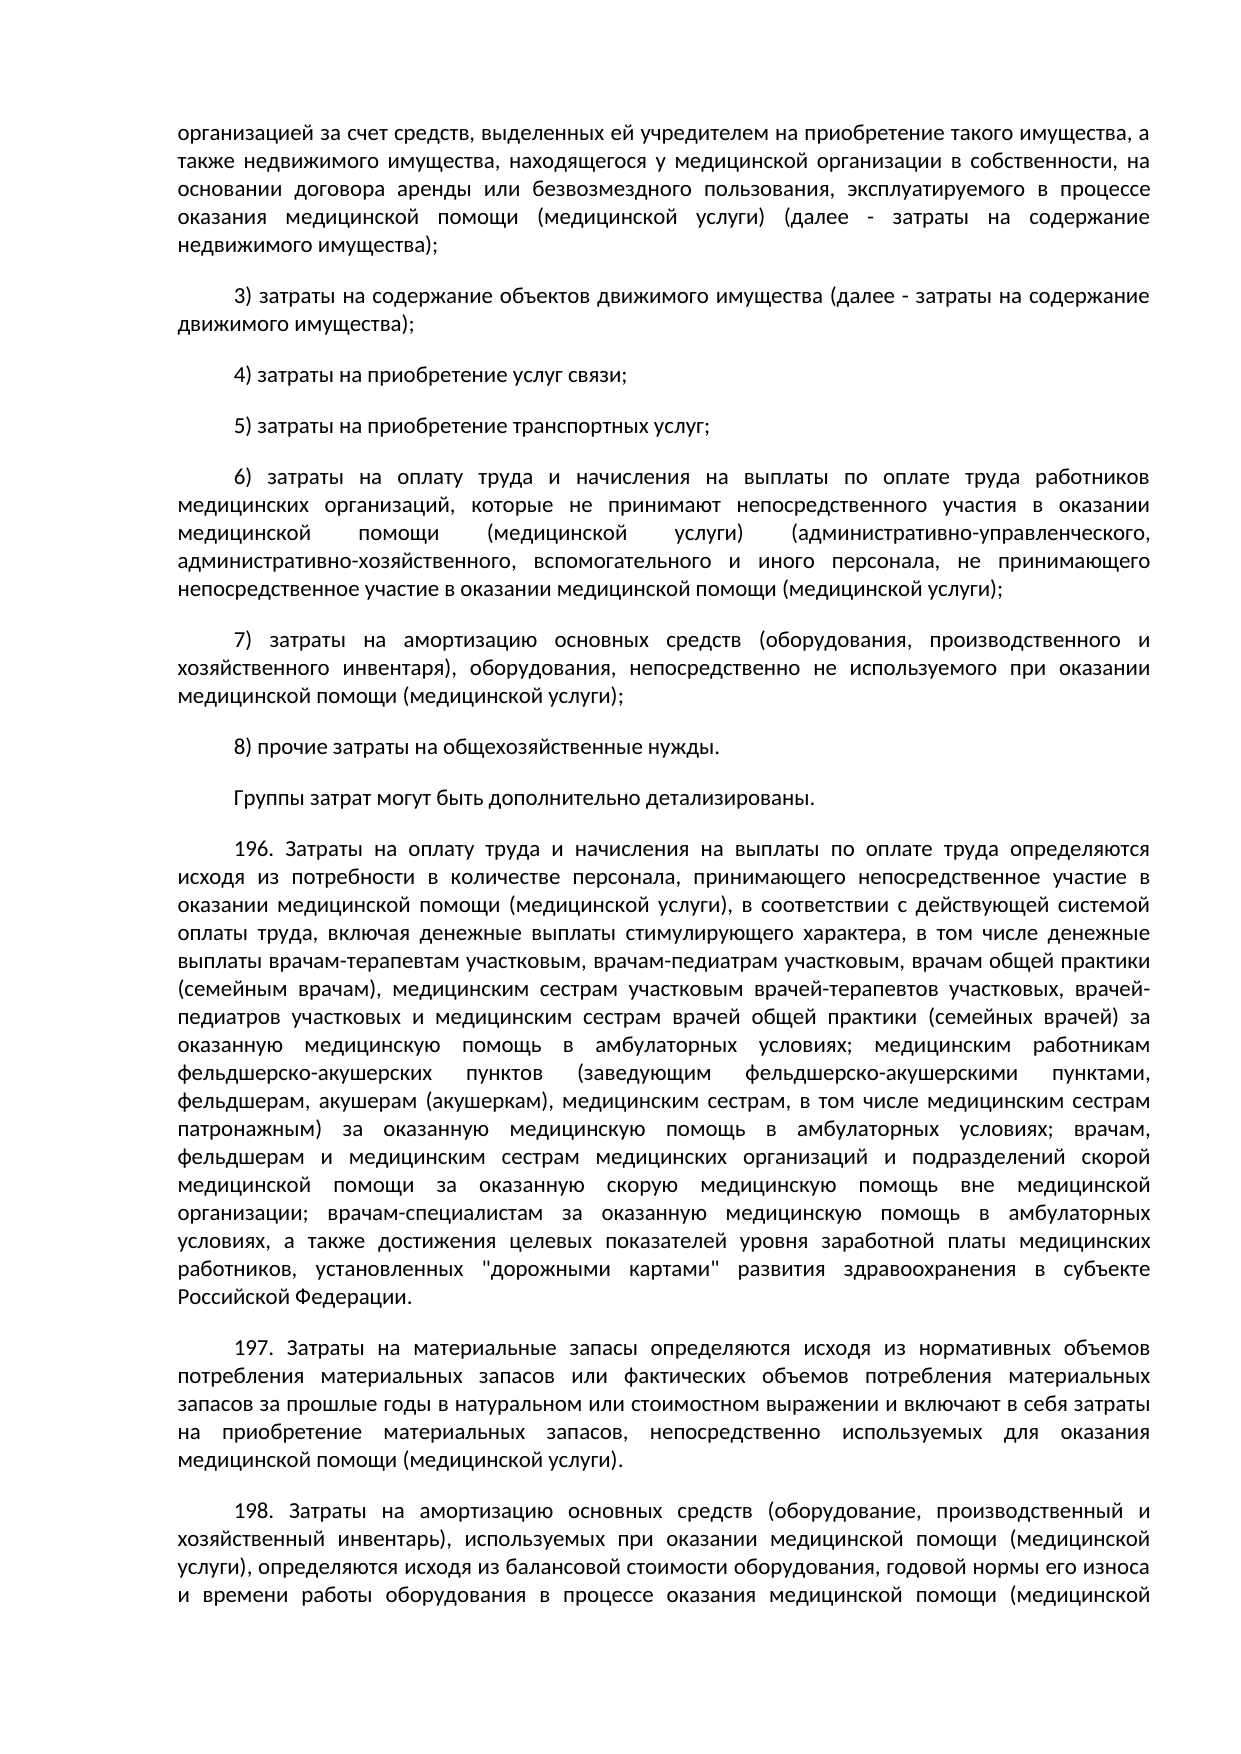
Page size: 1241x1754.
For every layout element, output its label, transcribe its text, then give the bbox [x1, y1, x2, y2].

text 4) затраты на приобретение услуг связи; [177, 360, 1152, 388]
text 3) затраты на содержание объектов движимого имущества (далее - затраты на содержание движимого имущества); [177, 281, 1152, 337]
text Группы затрат могут быть дополнительно детализированы. [177, 783, 1152, 811]
text 196. Затраты на оплату труда и начисления на выплаты по оплате труда определяются исходя из потребности в количестве персонала, принимающего непосредственное участие в оказании медицинской помощи (медицинской услуги), в соответствии с действующей системой оплаты труда, включая денежные выплаты стимулирующего характера, в том числе денежные выплаты врачам-терапевтам участковым, врачам-педиатрам участковым, врачам общей практики (семейным врачам), медицинским сестрам участковым врачей-терапевтов участковых, врачей-педиатров участковых и медицинским сестрам врачей общей практики (семейных врачей) за оказанную медицинскую помощь в амбулаторных условиях; медицинским работникам фельдшерско-акушерских пунктов (заведующим фельдшерско-акушерскими пунктами, фельдшерам, акушерам (акушеркам), медицинским сестрам, в том числе медицинским сестрам патронажным) за оказанную медицинскую помощь в амбулаторных условиях; врачам, фельдшерам и медицинским сестрам медицинских организаций и подразделений скорой медицинской помощи за оказанную скорую медицинскую помощь вне медицинской организации; врачам-специалистам за оказанную медицинскую помощь в амбулаторных условиях, а также достижения целевых показателей уровня заработной платы медицинских работников, установленных "дорожными картами" развития здравоохранения в субъекте Российской Федерации. [177, 834, 1152, 1310]
text 5) затраты на приобретение транспортных услуг; [177, 411, 1152, 439]
text 6) затраты на оплату труда и начисления на выплаты по оплате труда работников медицинских организаций, которые не принимают непосредственного участия в оказании медицинской помощи (медицинской услуги) (административно-управленческого, административно-хозяйственного, вспомогательного и иного персонала, не принимающего непосредственное участие в оказании медицинской помощи (медицинской услуги); [177, 462, 1152, 602]
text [177, 118, 1152, 258]
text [177, 1496, 1152, 1608]
text 7) затраты на амортизацию основных средств (оборудования, производственного и хозяйственного инвентаря), оборудования, непосредственно не используемого при оказании медицинской помощи (медицинской услуги); [177, 625, 1152, 709]
text 197. Затраты на материальные запасы определяются исходя из нормативных объемов потребления материальных запасов или фактических объемов потребления материальных запасов за прошлые годы в натуральном или стоимостном выражении и включают в себя затраты на приобретение материальных запасов, непосредственно используемых для оказания медицинской помощи (медицинской услуги). [177, 1333, 1152, 1473]
text 8) прочие затраты на общехозяйственные нужды. [177, 732, 1152, 760]
